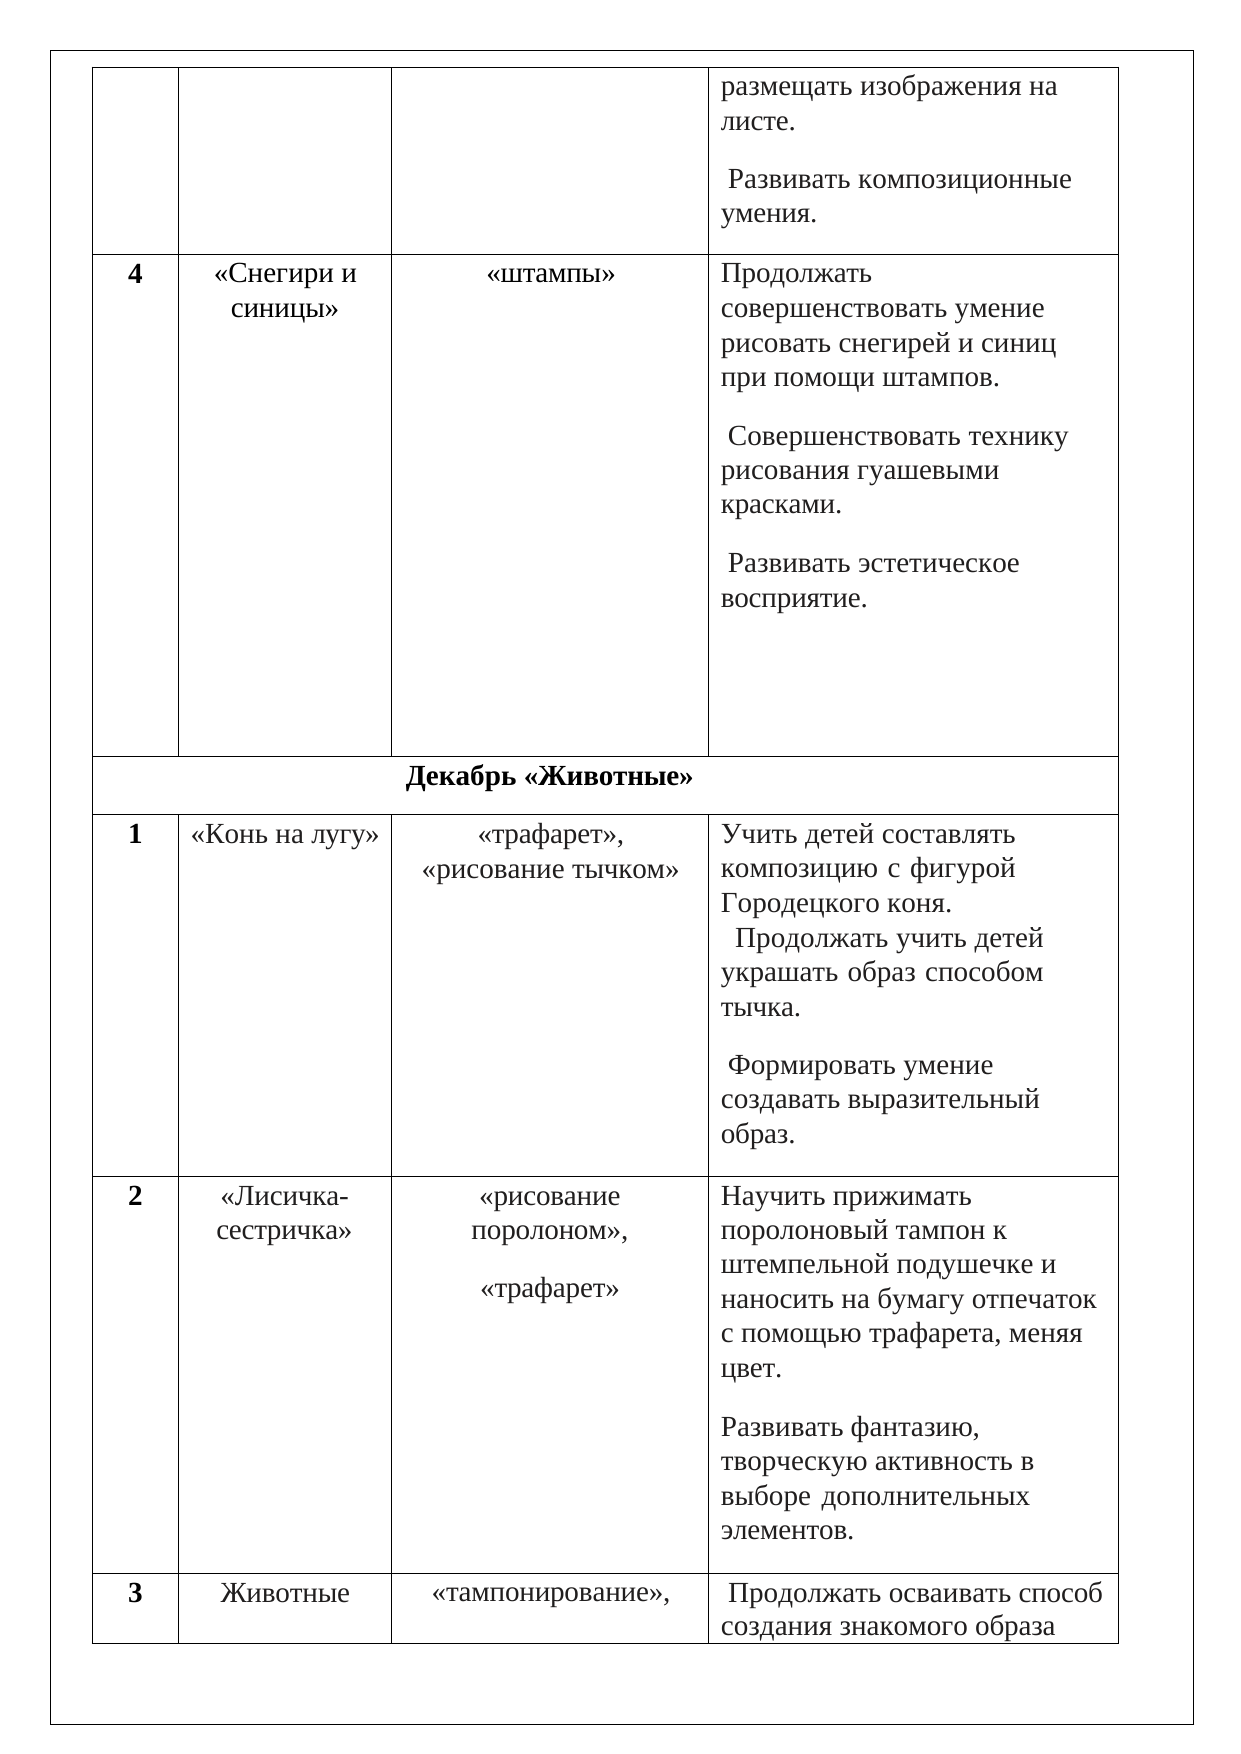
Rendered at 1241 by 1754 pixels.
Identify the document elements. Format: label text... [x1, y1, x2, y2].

table_cell 1 [93, 815, 178, 1176]
table_cell «Лисичка- сестричка» [179, 1177, 391, 1573]
table_cell «Снегири и синицы» [179, 255, 391, 756]
table_header [179, 68, 391, 254]
table_cell Продолжать совершенствовать умение рисовать снегирей и синиц при помощи штампов. Совершенствовать технику рисования гуашевыми красками. Развивать эстетическое восприятие. [709, 255, 1118, 756]
table_cell Продолжать осваивать способ создания знакомого образа [709, 1574, 1118, 1643]
table_header [392, 68, 708, 254]
table_header [93, 68, 178, 254]
table_cell Животные [179, 1574, 391, 1643]
table_header размещать изображения на листе. Развивать композиционные умения. [709, 68, 1118, 254]
table_cell «штампы» [392, 255, 708, 756]
table_cell 2 [93, 1177, 178, 1573]
table_cell Научить прижимать поролоновый тампон к штемпельной подушечке и наносить на бумагу отпечаток с помощью трафарета, меняя цвет. Развивать фантазию, творческую активность в выборе дополнительных элементов. [709, 1177, 1118, 1573]
table_cell 4 [93, 255, 178, 756]
table_cell «рисование поролоном», «трафарет» [392, 1177, 708, 1573]
table_cell Учить детей составлять композицию с фигурой Городецкого коня. Продолжать учить детей украшать образ способом тычка. Формировать умение создавать выразительный образ. [709, 815, 1118, 1176]
table_cell 3 [93, 1574, 178, 1643]
table_cell «тампонирование», [392, 1574, 708, 1643]
table_cell Декабрь «Животные» [93, 757, 1118, 814]
table_cell «Конь на лугу» [179, 815, 391, 1176]
table_cell «трафарет», «рисование тычком» [392, 815, 708, 1176]
